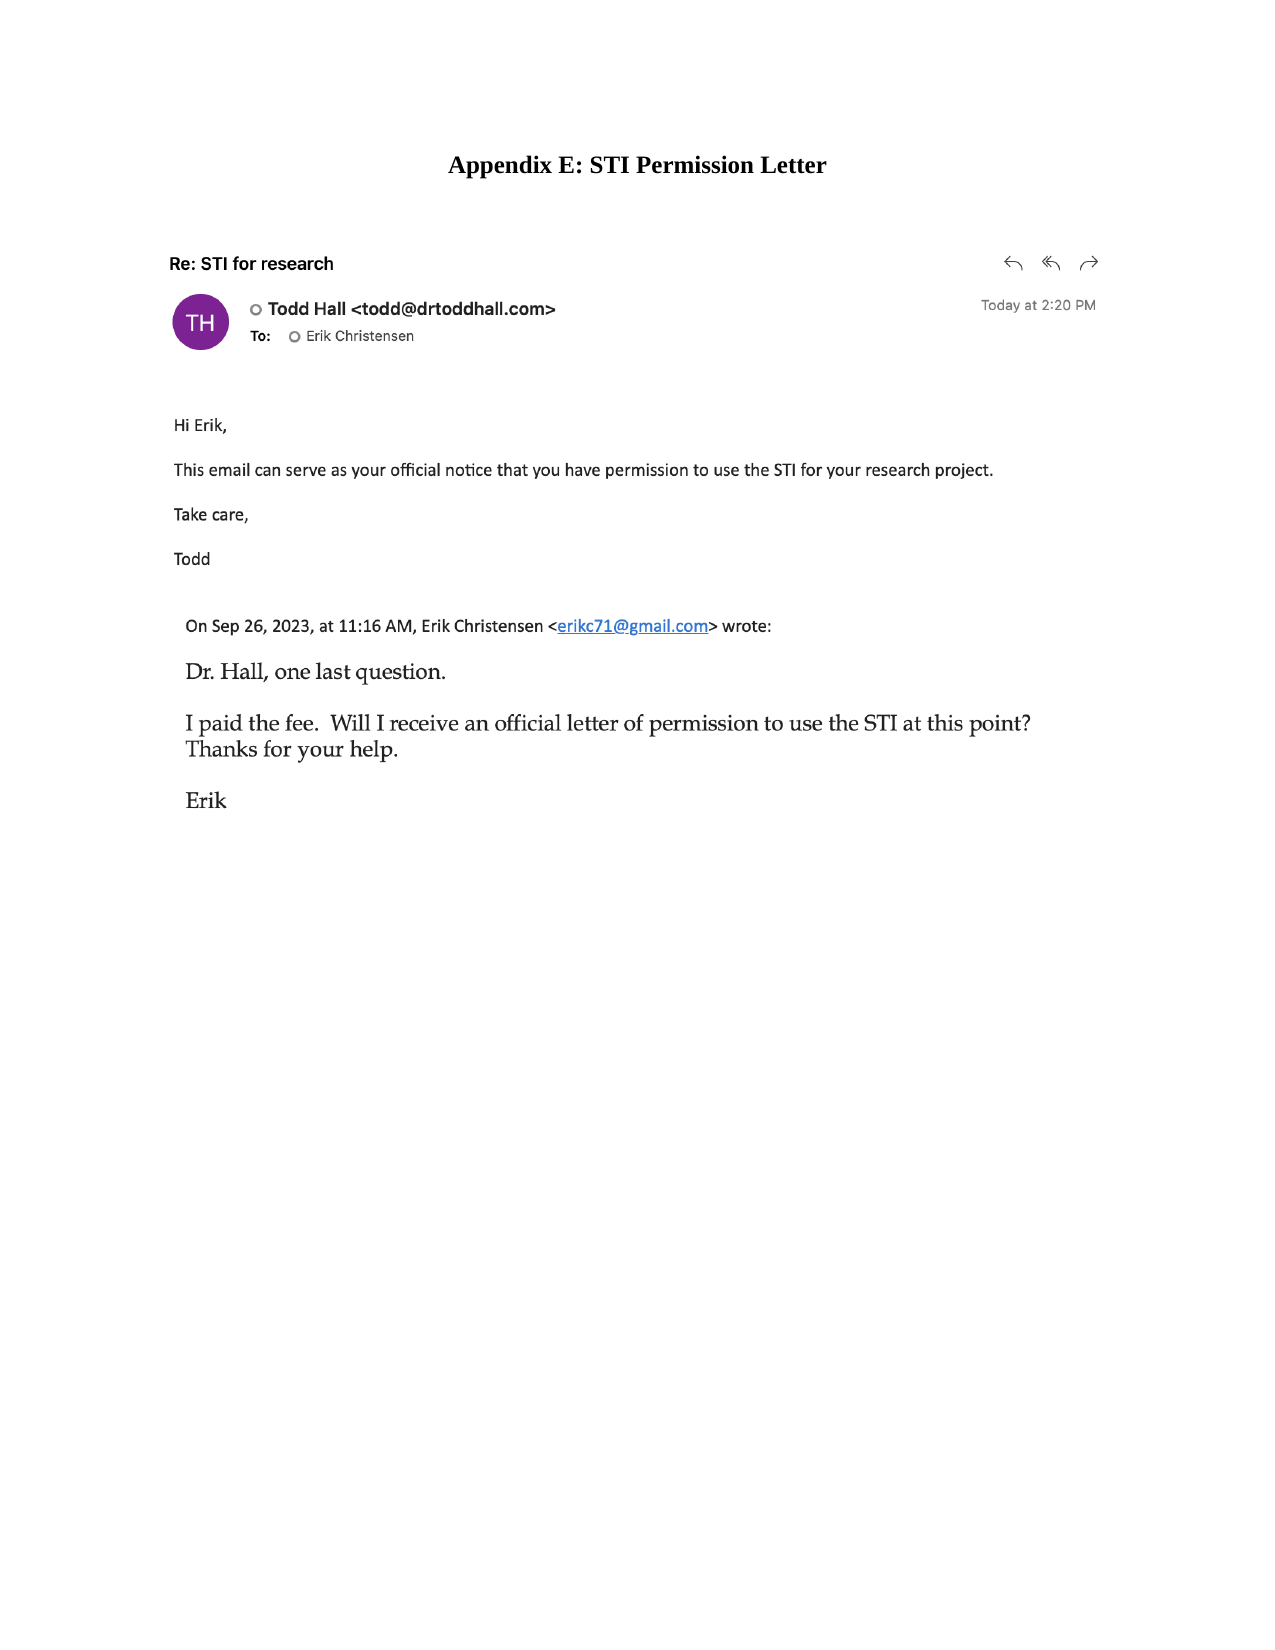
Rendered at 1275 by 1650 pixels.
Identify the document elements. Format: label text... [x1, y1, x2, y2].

text Appendix E: STI Permission Letter [150, 150, 1125, 179]
picture [150, 236, 1125, 837]
